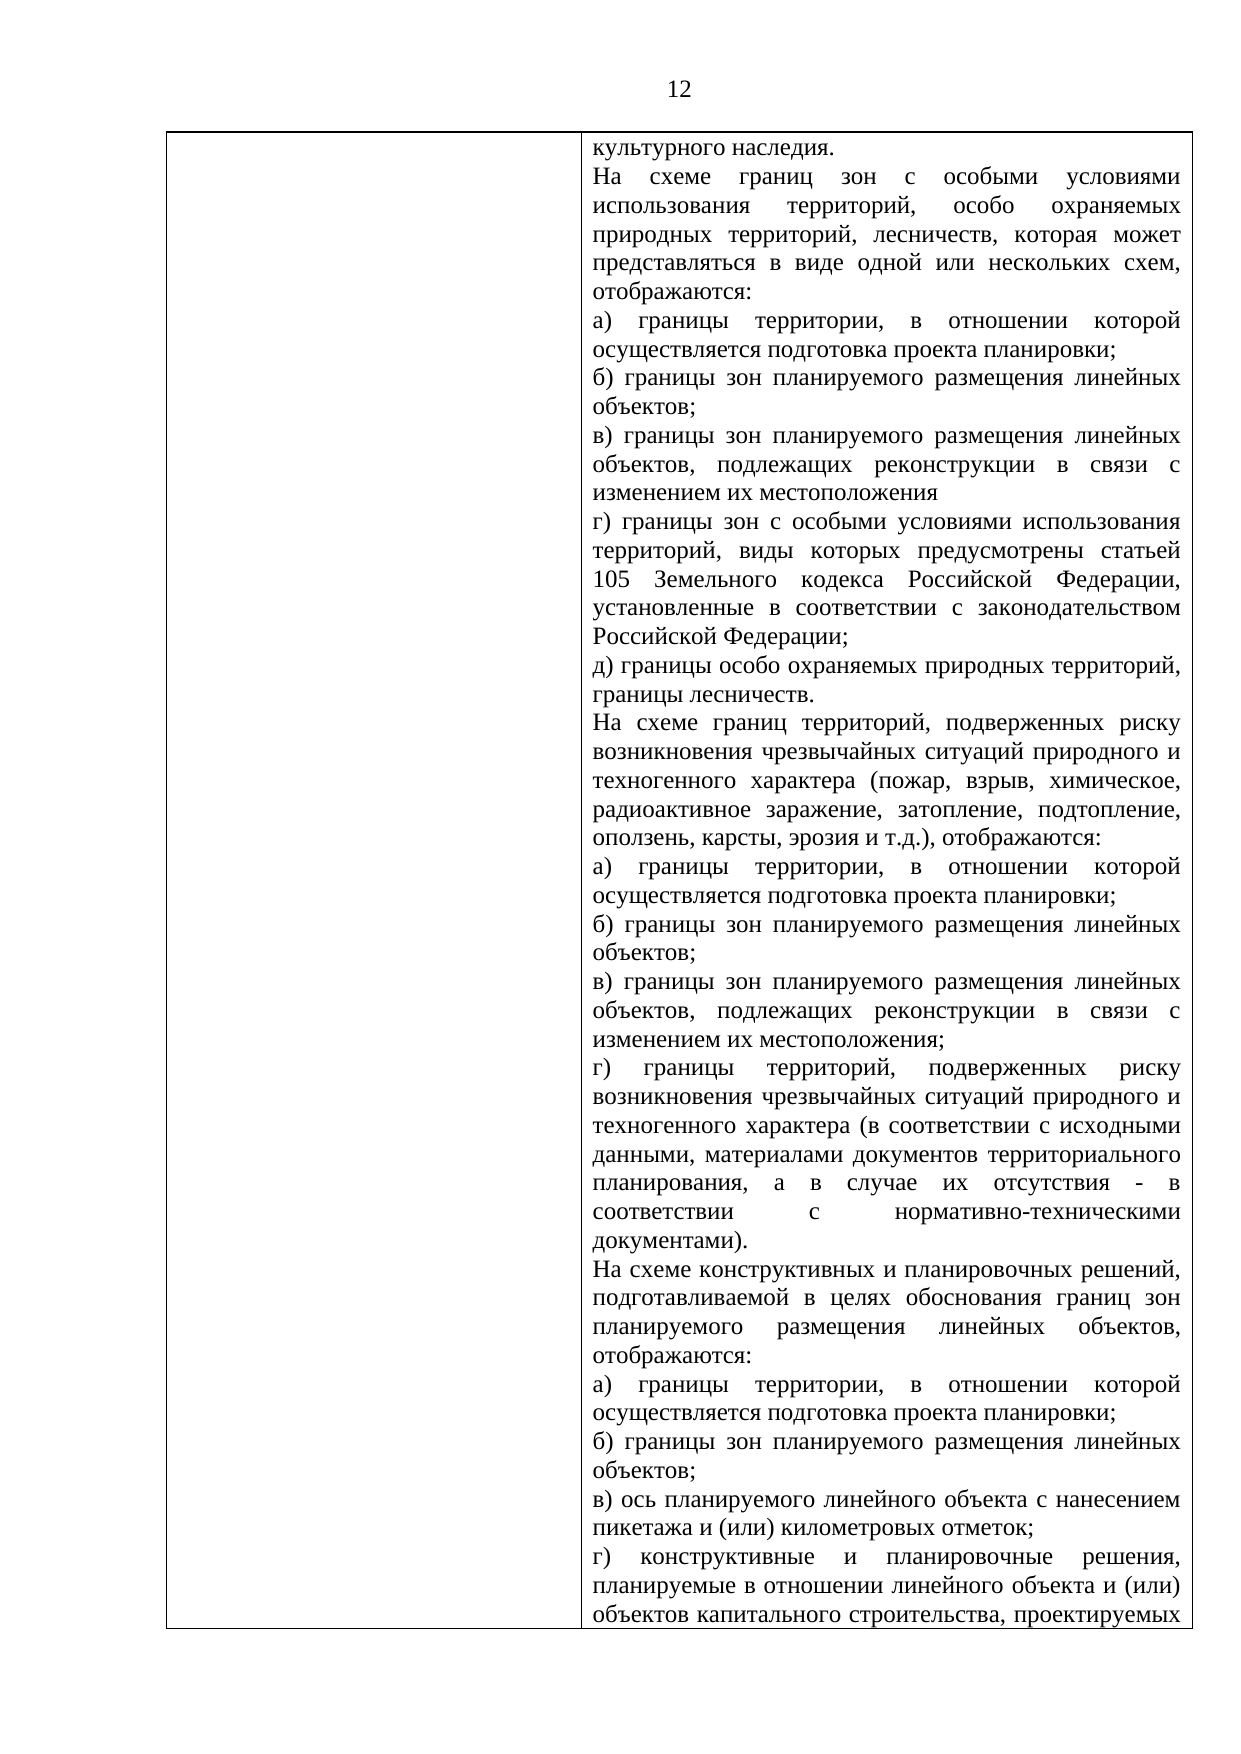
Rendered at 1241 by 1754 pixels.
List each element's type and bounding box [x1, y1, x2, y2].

table_cell [582, 133, 1192, 1627]
table_cell [167, 133, 581, 1627]
